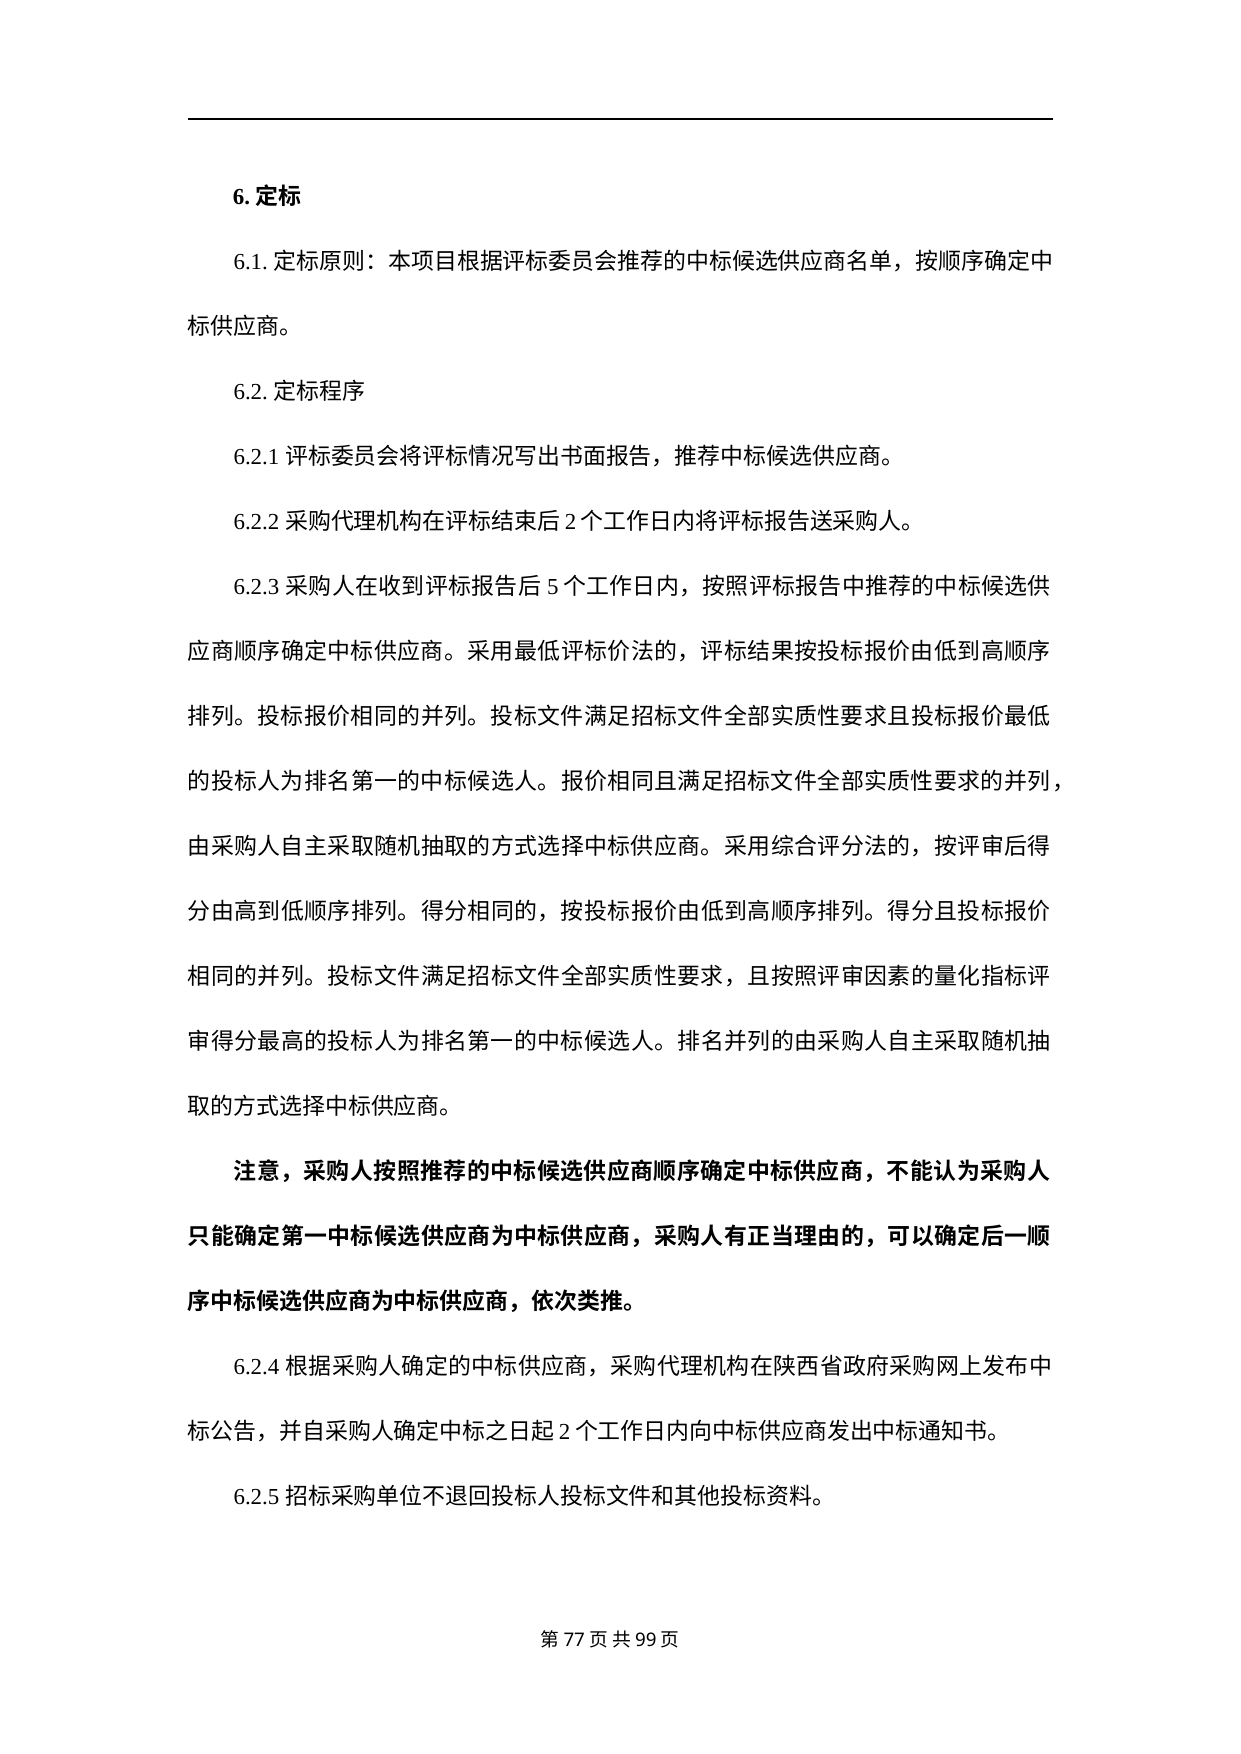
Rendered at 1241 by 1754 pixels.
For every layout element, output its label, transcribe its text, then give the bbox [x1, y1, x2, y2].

subtitle 6. 定标 [187, 162, 1053, 227]
text 6.2. 定标程序 [187, 357, 1053, 422]
text 注意，采购人按照推荐的中标候选供应商顺序确定中标供应商，不能认为采购人只能确定第一中标候选供应商为中标供应商，采购人有正当理由的，可以确定后一顺序中标候选供应商为中标供应商，依次类推。 [187, 1137, 1053, 1332]
text 6.2.2 采购代理机构在评标结束后2个工作日内将评标报告送采购人。 [187, 487, 1053, 552]
text 6.2.5 招标采购单位不退回投标人投标文件和其他投标资料。 [187, 1462, 1053, 1527]
text 6.2.3 采购人在收到评标报告后5个工作日内，按照评标报告中推荐的中标候选供应商顺序确定中标供应商。采用最低评标价法的，评标结果按投标报价由低到高顺序排列。投标报价相同的并列。投标文件满足招标文件全部实质性要求且投标报价最低的投标人为排名第一的中标候选人。报价相同且满足招标文件全部实质性要求的并列，由采购人自主采取随机抽取的方式选择中标供应商。采用综合评分法的，按评审后得分由高到低顺序排列。得分相同的，按投标报价由低到高顺序排列。得分且投标报价相同的并列。投标文件满足招标文件全部实质性要求，且按照评审因素的量化指标评审得分最高的投标人为排名第一的中标候选人。排名并列的由采购人自主采取随机抽取的方式选择中标供应商。 [187, 552, 1053, 1137]
text 6.1. 定标原则：本项目根据评标委员会推荐的中标候选供应商名单，按顺序确定中标供应商。 [187, 227, 1053, 357]
text 6.2.1 评标委员会将评标情况写出书面报告，推荐中标候选供应商。 [187, 422, 1053, 487]
text 6.2.4 根据采购人确定的中标供应商，采购代理机构在陕西省政府采购网上发布中标公告，并自采购人确定中标之日起2个工作日内向中标供应商发出中标通知书。 [187, 1332, 1053, 1462]
